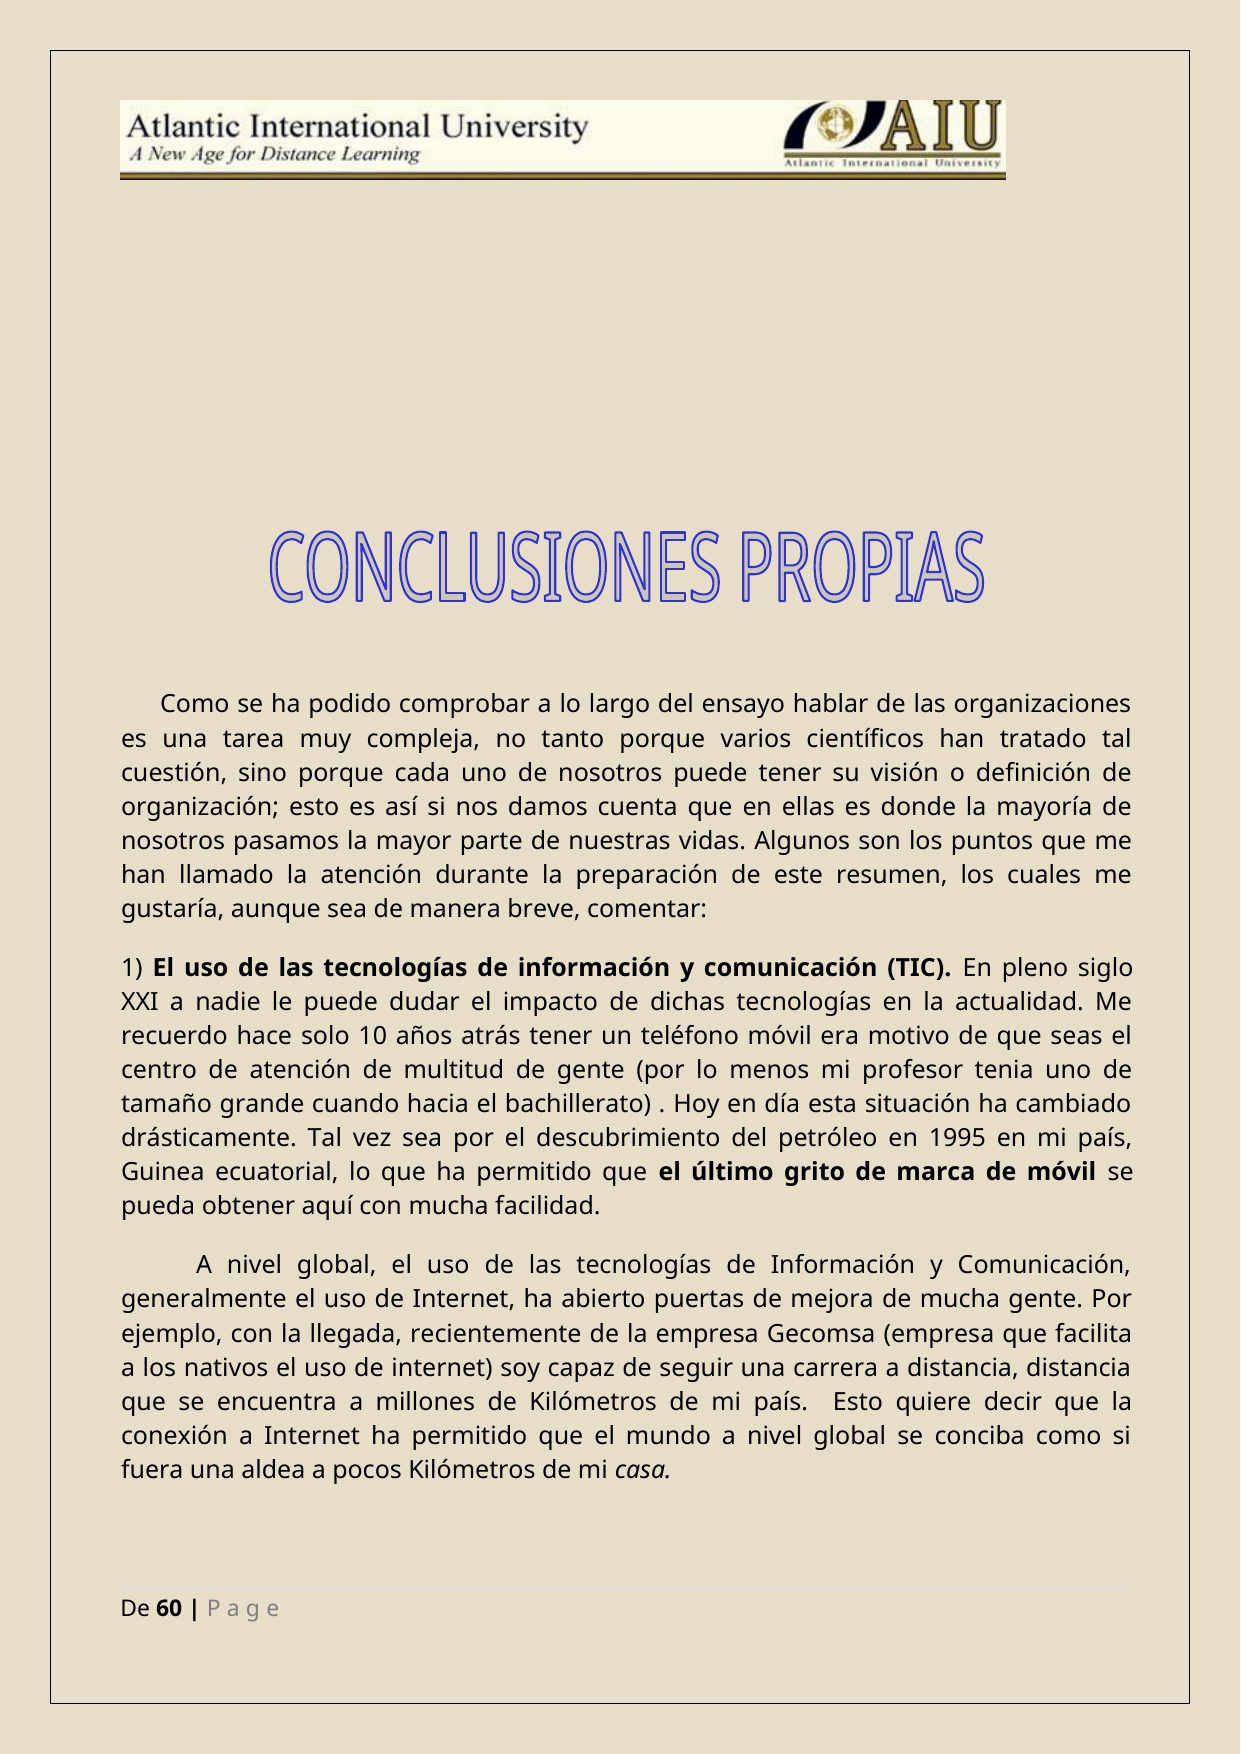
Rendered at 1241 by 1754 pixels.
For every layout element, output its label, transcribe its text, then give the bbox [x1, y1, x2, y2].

text 1) El uso de las tecnologías de información y comunicación (TIC). En pleno siglo XXI a nadie le puede dudar el impacto de dichas tecnologías en la actualidad. Me recuerdo hace solo 10 años atrás tener un teléfono móvil era motivo de que seas el centro de atención de multitud de gente (por lo menos mi profesor tenia uno de tamaño grande cuando hacia el bachillerato) . Hoy en día esta situación ha cambiado drásticamente. Tal vez sea por el descubrimiento del petróleo en 1995 en mi país, Guinea ecuatorial, lo que ha permitido que el último grito de marca de móvil se pueda obtener aquí con mucha facilidad. [121, 949, 1133, 1222]
picture [120, 100, 1006, 180]
text A nivel global, el uso de las tecnologías de Información y Comunicación, generalmente el uso de Internet, ha abierto puertas de mejora de mucha gente. Por ejemplo, con la llegada, recientemente de la empresa Gecomsa (empresa que facilita a los nativos el uso de internet) soy capaz de seguir una carrera a distancia, distancia que se encuentra a millones de Kilómetros de mi país. Esto quiere decir que la conexión a Internet ha permitido que el mundo a nivel global se conciba como si fuera una aldea a pocos Kilómetros de mi casa. [121, 1247, 1133, 1486]
text Como se ha podido comprobar a lo largo del ensayo hablar de las organizaciones es una tarea muy compleja, no tanto porque varios científicos han tratado tal cuestión, sino porque cada uno de nosotros puede tener su visión o definición de organización; esto es así si nos damos cuenta que en ellas es donde la mayoría de nosotros pasamos la mayor parte de nuestras vidas. Algunos son los puntos que me han llamado la atención durante la preparación de este resumen, los cuales me gustaría, aunque sea de manera breve, comentar: [121, 686, 1133, 924]
